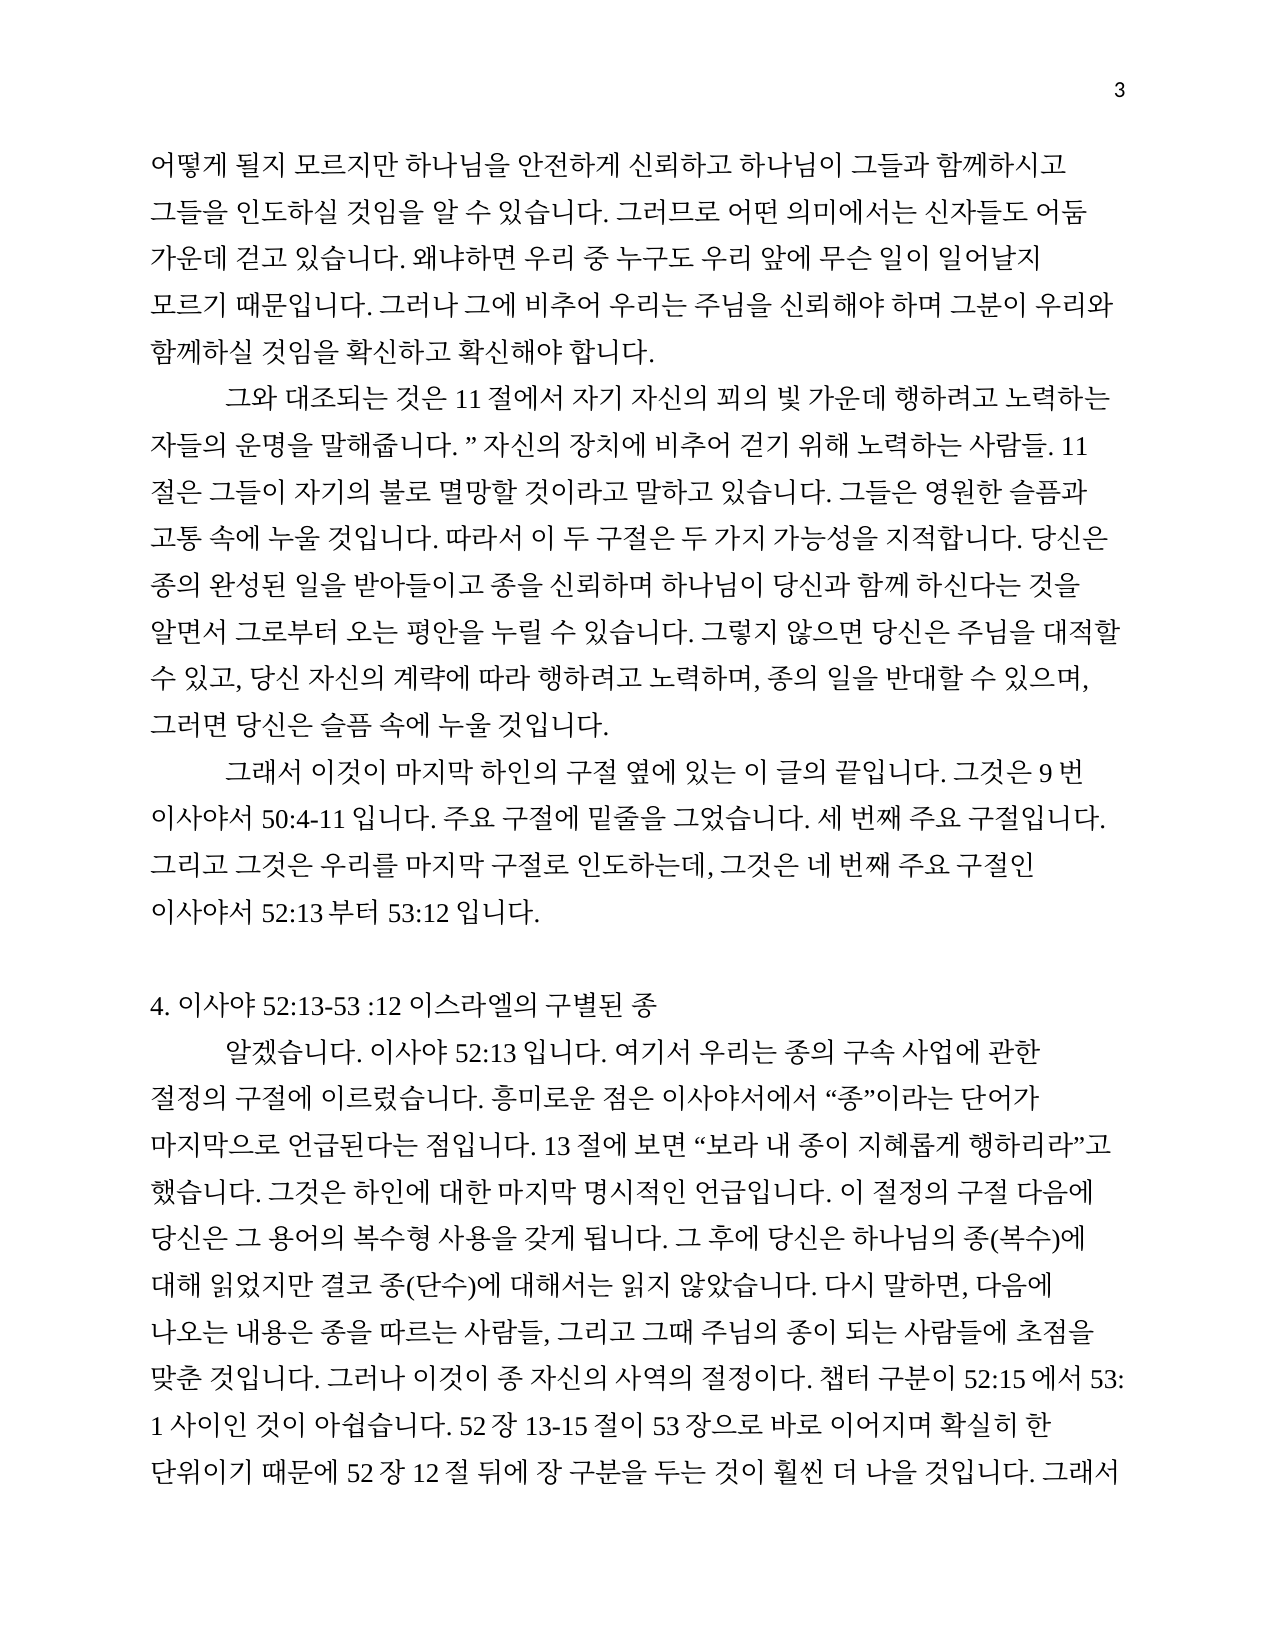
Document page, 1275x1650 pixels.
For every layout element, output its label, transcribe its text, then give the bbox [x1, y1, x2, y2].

text 그래서 이것이 마지막 하인의 구절 옆에 있는 이 글의 끝입니다. 그것은 9번 이사야서 50:4-11입니다. 주요 구절에 밑줄을 그었습니다. 세 번째 주요 구절입니다. 그리고 그것은 우리를 마지막 구절로 인도하는데, 그것은 네 번째 주요 구절인 이사야서 52:13부터 53:12입니다. 4. 이사야 52:13-53 :12 이스라엘의 구별된 종 [150, 757, 1125, 1021]
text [150, 1037, 1125, 1488]
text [150, 150, 1125, 368]
text 그와 대조되는 것은 11절에서 자기 자신의 꾀의 빛 가운데 행하려고 노력하는 자들의 운명을 말해줍니다. ” 자신의 장치에 비추어 걷기 위해 노력하는 사람들. 11절은 그들이 자기의 불로 멸망할 것이라고 말하고 있습니다. 그들은 영원한 슬픔과 고통 속에 누울 것입니다. 따라서 이 두 구절은 두 가지 가능성을 지적합니다. 당신은 종의 완성된 일을 받아들이고 종을 신뢰하며 하나님이 당신과 함께 하신다는 것을 알면서 그로부터 오는 평안을 누릴 수 있습니다. 그렇지 않으면 당신은 주님을 대적할 수 있고, 당신 자신의 계략에 따라 행하려고 노력하며, 종의 일을 반대할 수 있으며, 그러면 당신은 슬픔 속에 누울 것입니다. [150, 383, 1125, 741]
